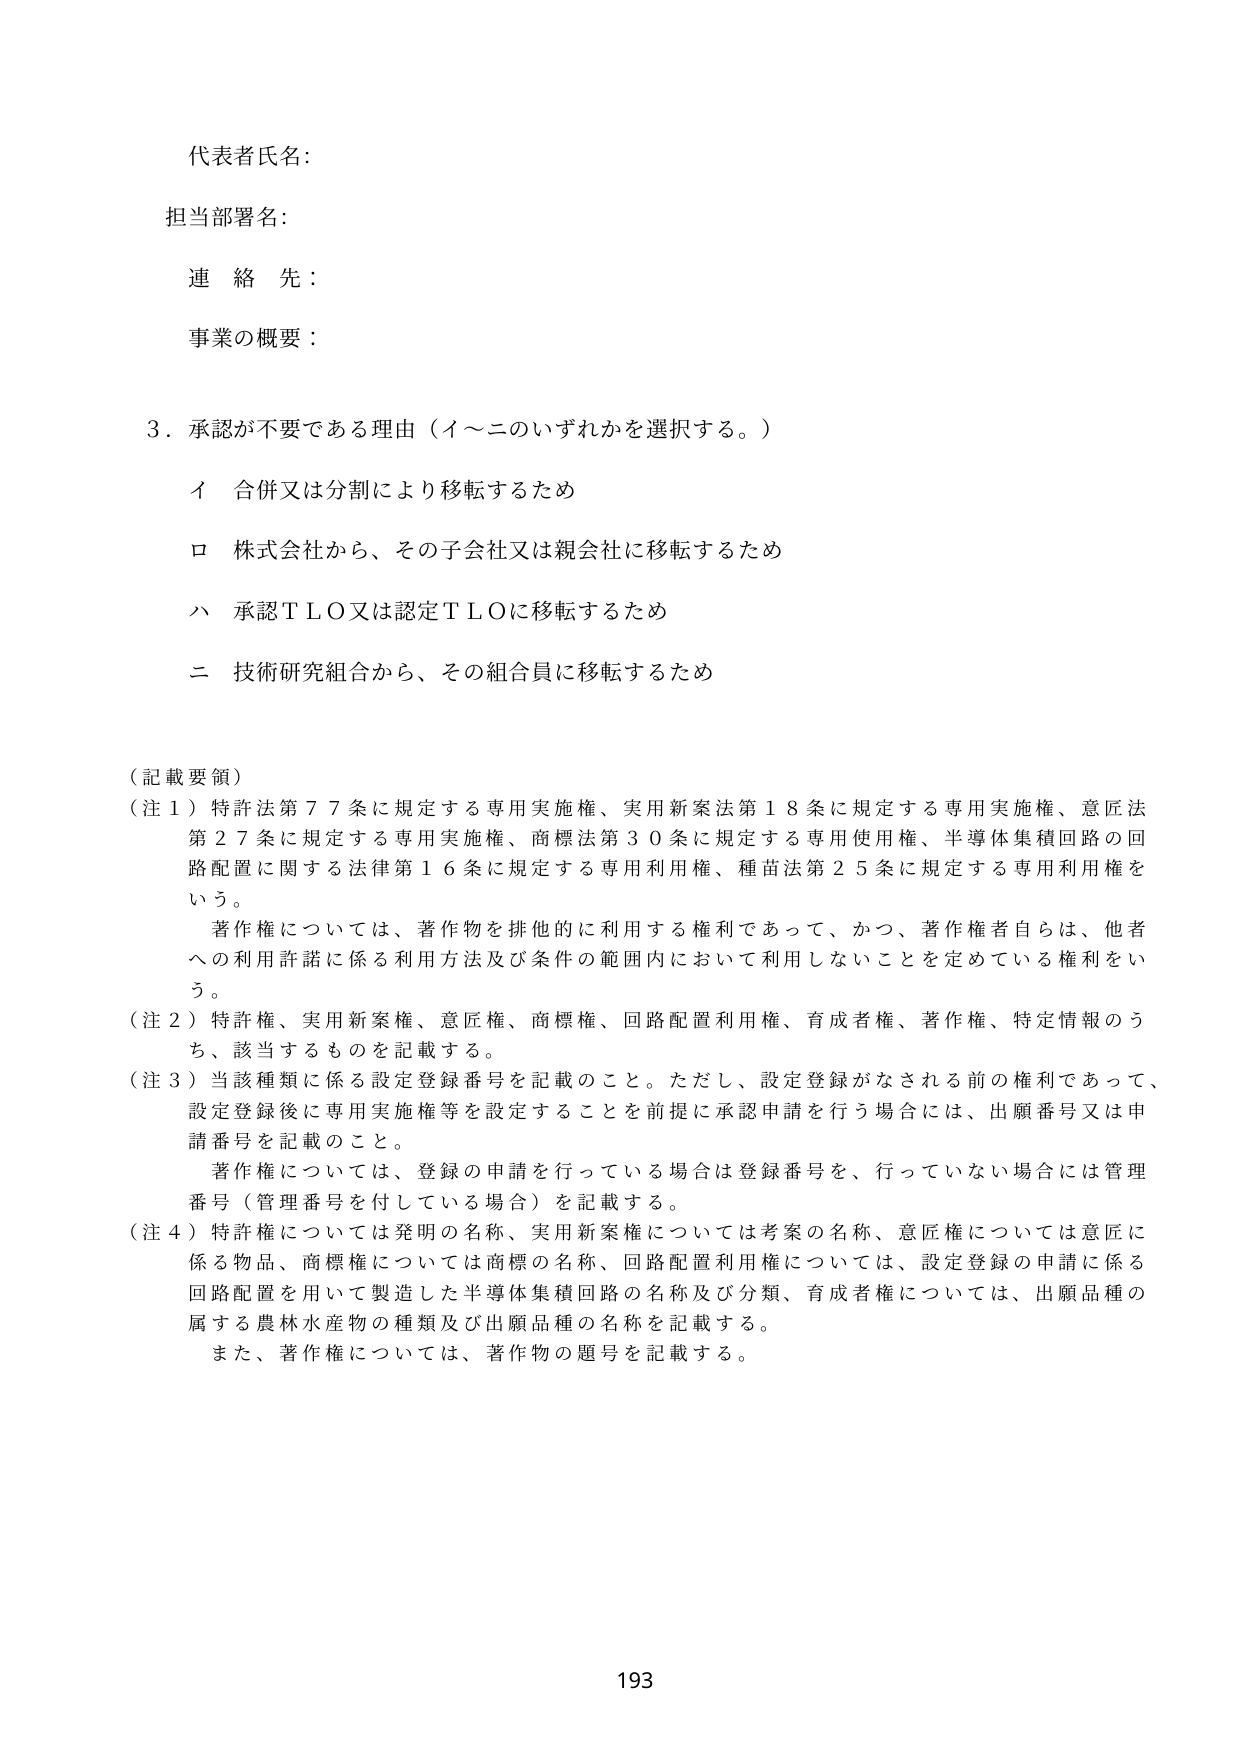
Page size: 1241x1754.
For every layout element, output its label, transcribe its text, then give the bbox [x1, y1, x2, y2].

text 著作権については、著作物を排他的に利用する権利であって、かつ、著作権者自らは、他者への利用許諾に係る利用方法及び条件の範囲内において利用しないことを定めている権利をいう。 [119, 913, 1150, 1004]
text （注３）当該種類に係る設定登録番号を記載のこと。ただし、設定登録がなされる前の権利であって、設定登録後に専用実施権等を設定することを前提に承認申請を行う場合には、出願番号又は申請番号を記載のこと。 [119, 1065, 1150, 1156]
text ニ 技術研究組合から、その組合員に移転するため [141, 640, 1150, 701]
text 事業の概要： [141, 307, 1150, 367]
text 担当部署名： [141, 186, 1150, 246]
text ハ 承認ＴＬＯ又は認定ＴＬＯに移転するため [141, 580, 1150, 640]
text 代表者氏名： [185, 125, 1150, 186]
text 連 絡 先： [141, 246, 1150, 307]
text ロ 株式会社から、その子会社又は親会社に移転するため [141, 519, 1150, 580]
text 著作権については、登録の申請を行っている場合は登録番号を、行っていない場合には管理番号（管理番号を付している場合）を記載する。 [119, 1156, 1150, 1216]
text イ 合併又は分割により移転するため [141, 458, 1150, 519]
text （注４）特許権については発明の名称、実用新案権については考案の名称、意匠権については意匠に係る物品、商標権については商標の名称、回路配置利用権については、設定登録の申請に係る回路配置を用いて製造した半導体集積回路の名称及び分類、育成者権については、出願品種の属する農林水産物の種類及び出願品種の名称を記載する。 [119, 1216, 1150, 1337]
text （注１）特許法第７７条に規定する専用実施権、実用新案法第１８条に規定する専用実施権、意匠法第２７条に規定する専用実施権、商標法第３０条に規定する専用使用権、半導体集積回路の回路配置に関する法律第１６条に規定する専用利用権、種苗法第２５条に規定する専用利用権をいう。 [119, 792, 1150, 913]
text ３．承認が不要である理由（イ～ニのいずれかを選択する。） [141, 398, 1150, 458]
text （注２）特許権、実用新案権、意匠権、商標権、回路配置利用権、育成者権、著作権、特定情報のうち、該当するものを記載する。 [119, 1004, 1150, 1065]
text （記載要領） [119, 762, 1150, 792]
text また、著作権については、著作物の題号を記載する。 [119, 1337, 1150, 1368]
